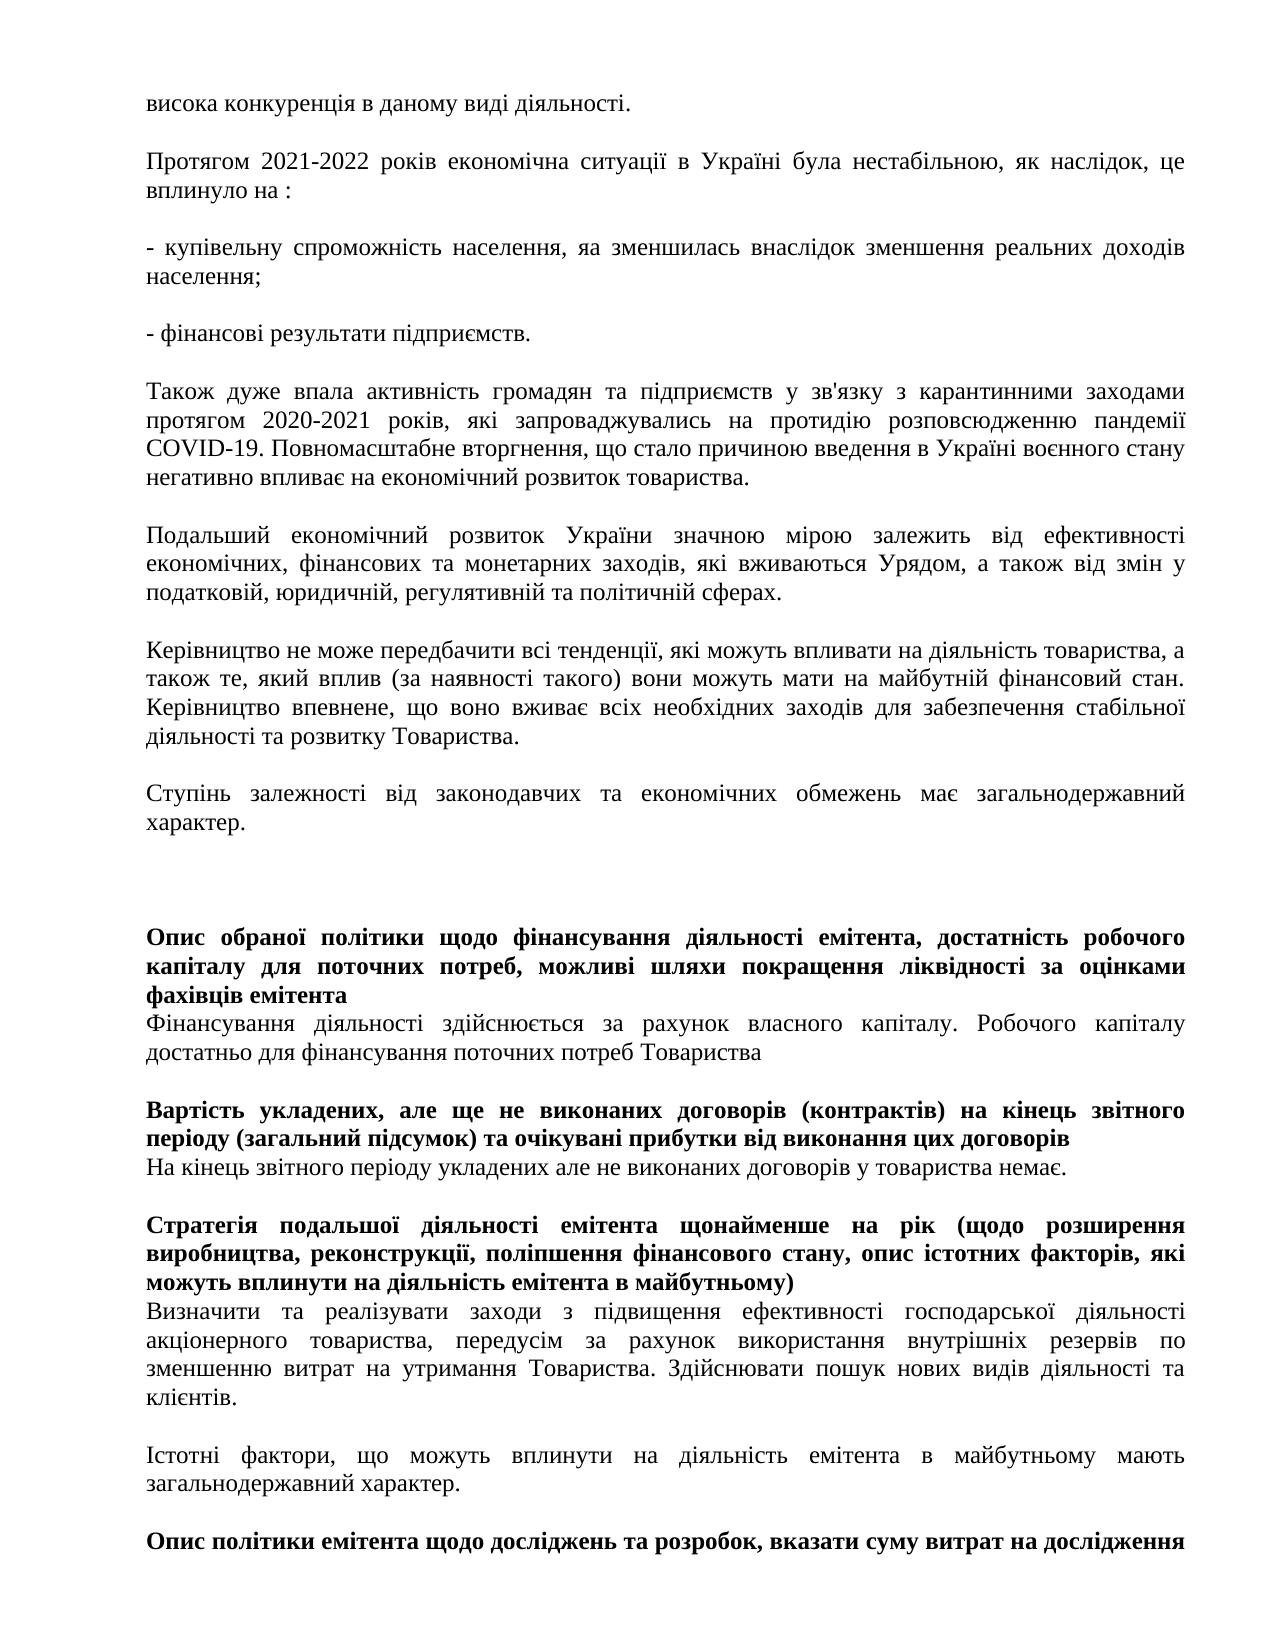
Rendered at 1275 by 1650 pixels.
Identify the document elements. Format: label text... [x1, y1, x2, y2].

text Ступiнь залежностi вiд законодавчих та економiчних обмежень має загальнодержавний характер. [146, 778, 1186, 836]
text На кiнець звiтного перiоду укладених але не виконаних договорiв у товариства немає. [146, 1152, 1186, 1181]
text Фiнансування дiяльностi здiйснюється за рахунок власного капiталу. Робочого капiталу достатньо для фiнансування поточних потреб Товариства [146, 1008, 1186, 1066]
text - купiвельну спроможнiсть населення, яа зменшилась внаслiдок зменшення реальних доходiв населення; [146, 232, 1186, 290]
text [146, 1526, 1186, 1555]
text Вартість укладених, але ще не виконаних договорів (контрактів) на кінець звітного періоду (загальний підсумок) та очікувані прибутки від виконання цих договорів [146, 1095, 1186, 1152]
text Протягом 2021-2022 рокiв економiчна ситуацiї в Українi була нестабiльною, як наслiдок, це вплинуло на : [146, 146, 1186, 203]
text Iстотнi фактори, що можуть вплинути на дiяльнiсть емiтента в майбутньому мають загальнодержавний характер. [146, 1440, 1186, 1497]
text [146, 88, 1186, 117]
text Керiвництво не може передбачити всi тенденцiї, якi можуть впливати на дiяльнiсть товариства, а також те, який вплив (за наявностi такого) вони можуть мати на майбутнiй фiнансовий стан. Керiвництво впевнене, що воно вживає всiх необхiдних заходiв для забезпечення стабiльної дiяльностi та розвитку Товариства. [146, 635, 1186, 750]
text - фiнансовi результати пiдприємств. [146, 318, 1186, 347]
text Подальший економiчний розвиток України значною мiрою залежить вiд ефективностi економiчних, фiнансових та монетарних заходiв, якi вживаються Урядом, а також вiд змiн у податковiй, юридичнiй, регулятивнiй та полiтичнiй сферах. [146, 520, 1186, 606]
text Стратегія подальшої діяльності емітента щонайменше на рік (щодо розширення виробництва, реконструкції, поліпшення фінансового стану, опис істотних факторів, які можуть вплинути на діяльність емітента в майбутньому) [146, 1210, 1186, 1296]
text Також дуже впала активнiсть громадян та пiдприємств у зв'язку з карантинними заходами протягом 2020-2021 рокiв, якi запроваджувались на протидiю розповсюдженню пандемiї COVID-19. Повномасштабне вторгнення, що стало причиною введення в Українi воєнного стану негативно впливає на економiчний розвиток товариства. [146, 376, 1186, 491]
text Визначити та реалiзувати заходи з пiдвищення ефективностi господарської дiяльностi акцiонерного товариства, передусiм за рахунок використання внутрiшнiх резервiв по зменшенню витрат на утримання Товариства. Здiйснювати пошук нових видiв дiяльностi та клiєнтiв. [146, 1296, 1186, 1411]
text Опис обраної політики щодо фінансування діяльності емітента, достатність робочого капіталу для поточних потреб, можливі шляхи покращення ліквідності за оцінками фахівців емітента [146, 922, 1186, 1008]
